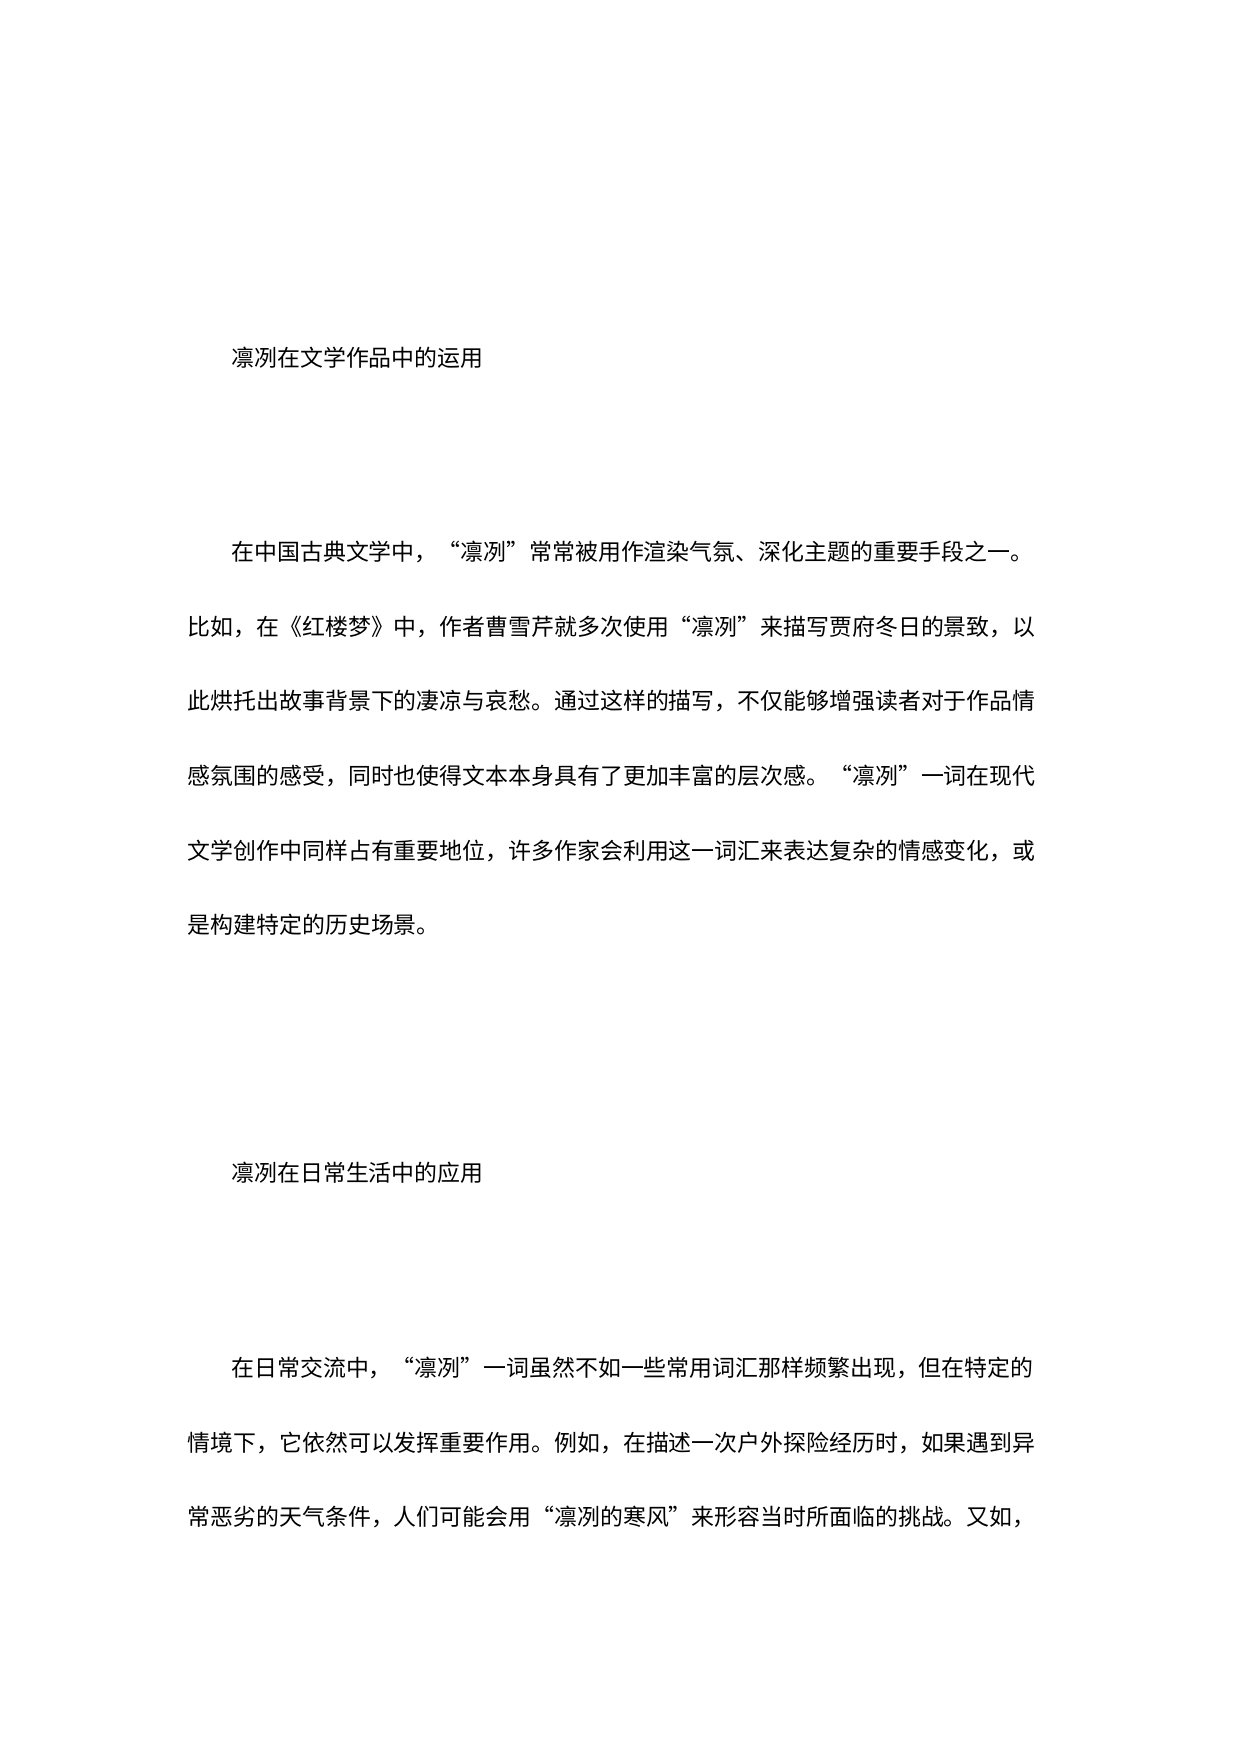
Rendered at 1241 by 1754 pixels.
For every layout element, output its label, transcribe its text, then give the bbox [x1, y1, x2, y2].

text 凛冽在文学作品中的运用 [187, 323, 1053, 388]
text 凛冽在日常生活中的应用 [187, 1139, 1053, 1204]
text 在中国古典文学中，“凛冽”常常被用作渲染气氛、深化主题的重要手段之一。比如，在《红楼梦》中，作者曹雪芹就多次使用“凛冽”来描写贾府冬日的景致，以此烘托出故事背景下的凄凉与哀愁。通过这样的描写，不仅能够增强读者对于作品情感氛围的感受，同时也使得文本本身具有了更加丰富的层次感。“凛冽”一词在现代文学创作中同样占有重要地位，许多作家会利用这一词汇来表达复杂的情感变化，或是构建特定的历史场景。 [187, 518, 1053, 956]
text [187, 1334, 1053, 1548]
